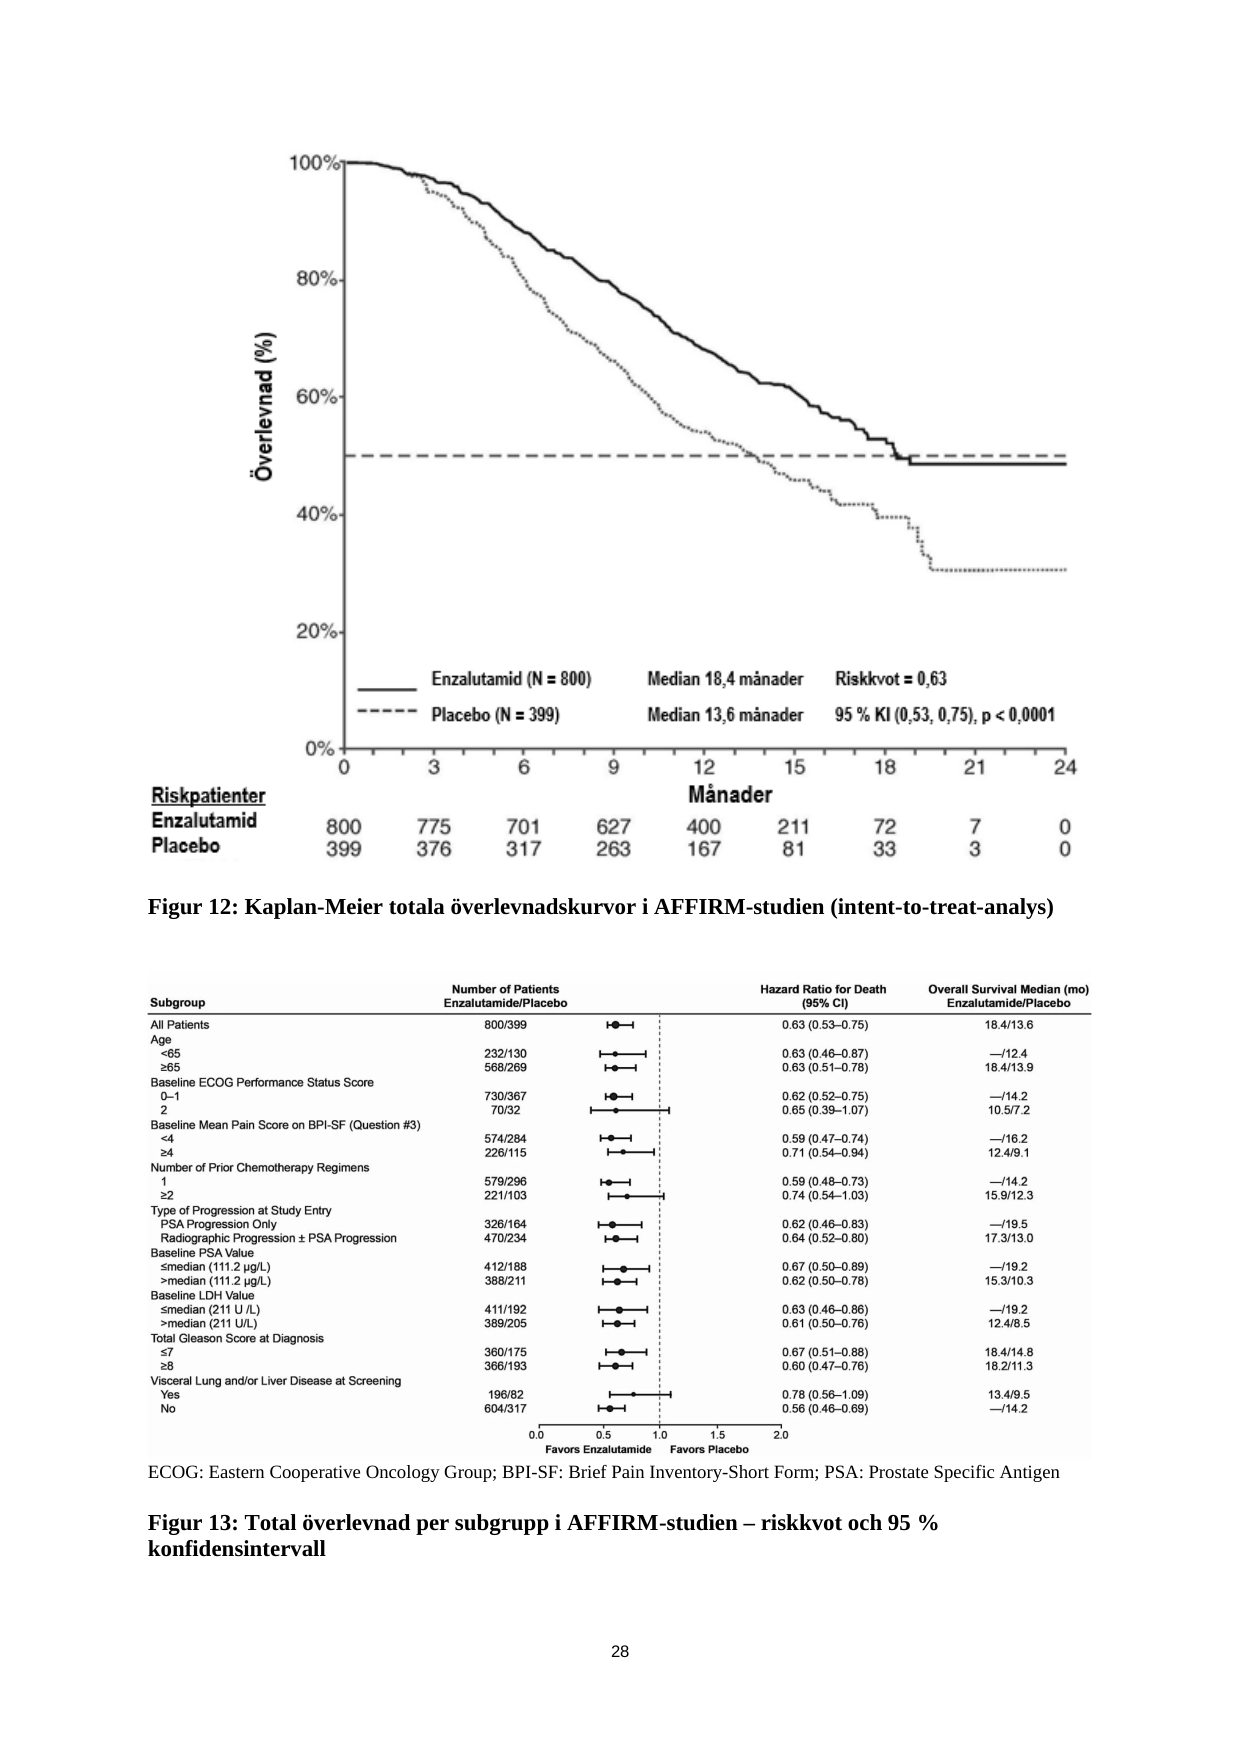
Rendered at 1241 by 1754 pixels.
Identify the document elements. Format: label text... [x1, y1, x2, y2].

picture [147, 971, 1092, 1461]
text Figur 13: Total överlevnad per subgrupp i AFFIRM-studien – riskkvot och 95 % konfidensintervall [148, 1509, 1093, 1561]
picture [147, 147, 1085, 867]
text ECOG: Eastern Cooperative Oncology Group; BPI-SF: Brief Pain Inventory-Short Form; PSA: Prostate Specific Antigen [148, 1461, 1093, 1482]
text Figur 12: Kaplan-Meier totala överlevnadskurvor i AFFIRM-studien (intent-to-treat-analys) [148, 893, 1093, 919]
